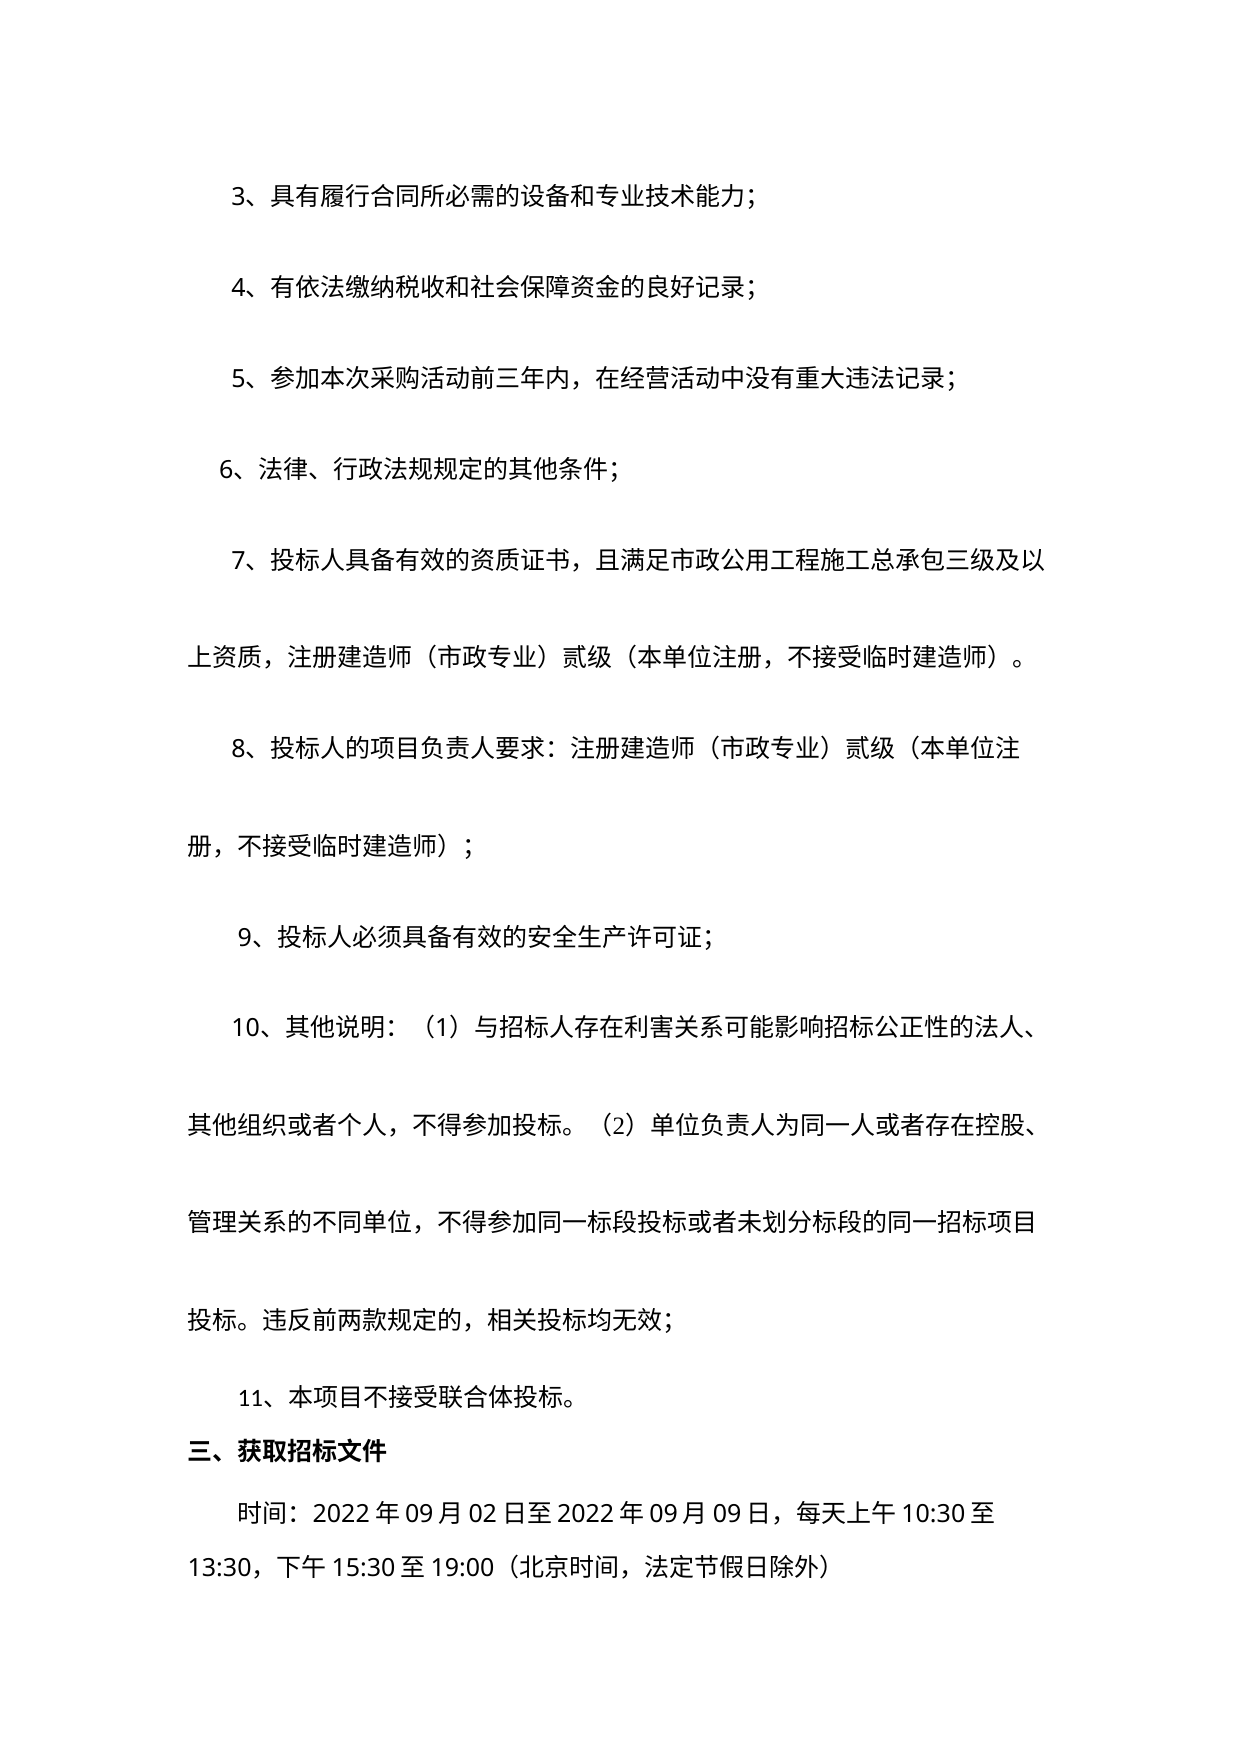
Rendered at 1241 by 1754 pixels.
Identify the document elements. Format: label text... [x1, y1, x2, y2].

text 9、投标人必须具备有效的安全生产许可证； [187, 903, 1053, 968]
text 3、具有履行合同所必需的设备和专业技术能力； [187, 162, 1053, 227]
text 7、投标人具备有效的资质证书，且满足市政公用工程施工总承包三级及以上资质，注册建造师（市政专业）贰级（本单位注册，不接受临时建造师）。 [187, 526, 1053, 688]
text 6、法律、行政法规规定的其他条件； [187, 435, 1053, 500]
text 8、投标人的项目负责人要求：注册建造师（市政专业）贰级（本单位注册，不接受临时建造师）； [187, 714, 1053, 877]
text 三、获取招标文件 [187, 1431, 1053, 1468]
text 时间：2022年09月02日至2022年09月09日，每天上午10:30至13:30，下午15:30至19:00（北京时间，法定节假日除外） [187, 1493, 1053, 1584]
text 10、其他说明：（1）与招标人存在利害关系可能影响招标公正性的法人、其他组织或者个人，不得参加投标。（2）单位负责人为同一人或者存在控股、管理关系的不同单位，不得参加同一标段投标或者未划分标段的同一招标项目投标。违反前两款规定的，相关投标均无效； [187, 993, 1053, 1351]
text 4、有依法缴纳税收和社会保障资金的良好记录； [187, 253, 1053, 318]
text 5、参加本次采购活动前三年内，在经营活动中没有重大违法记录； [187, 344, 1053, 409]
text 11、本项目不接受联合体投标。 [187, 1377, 1053, 1413]
